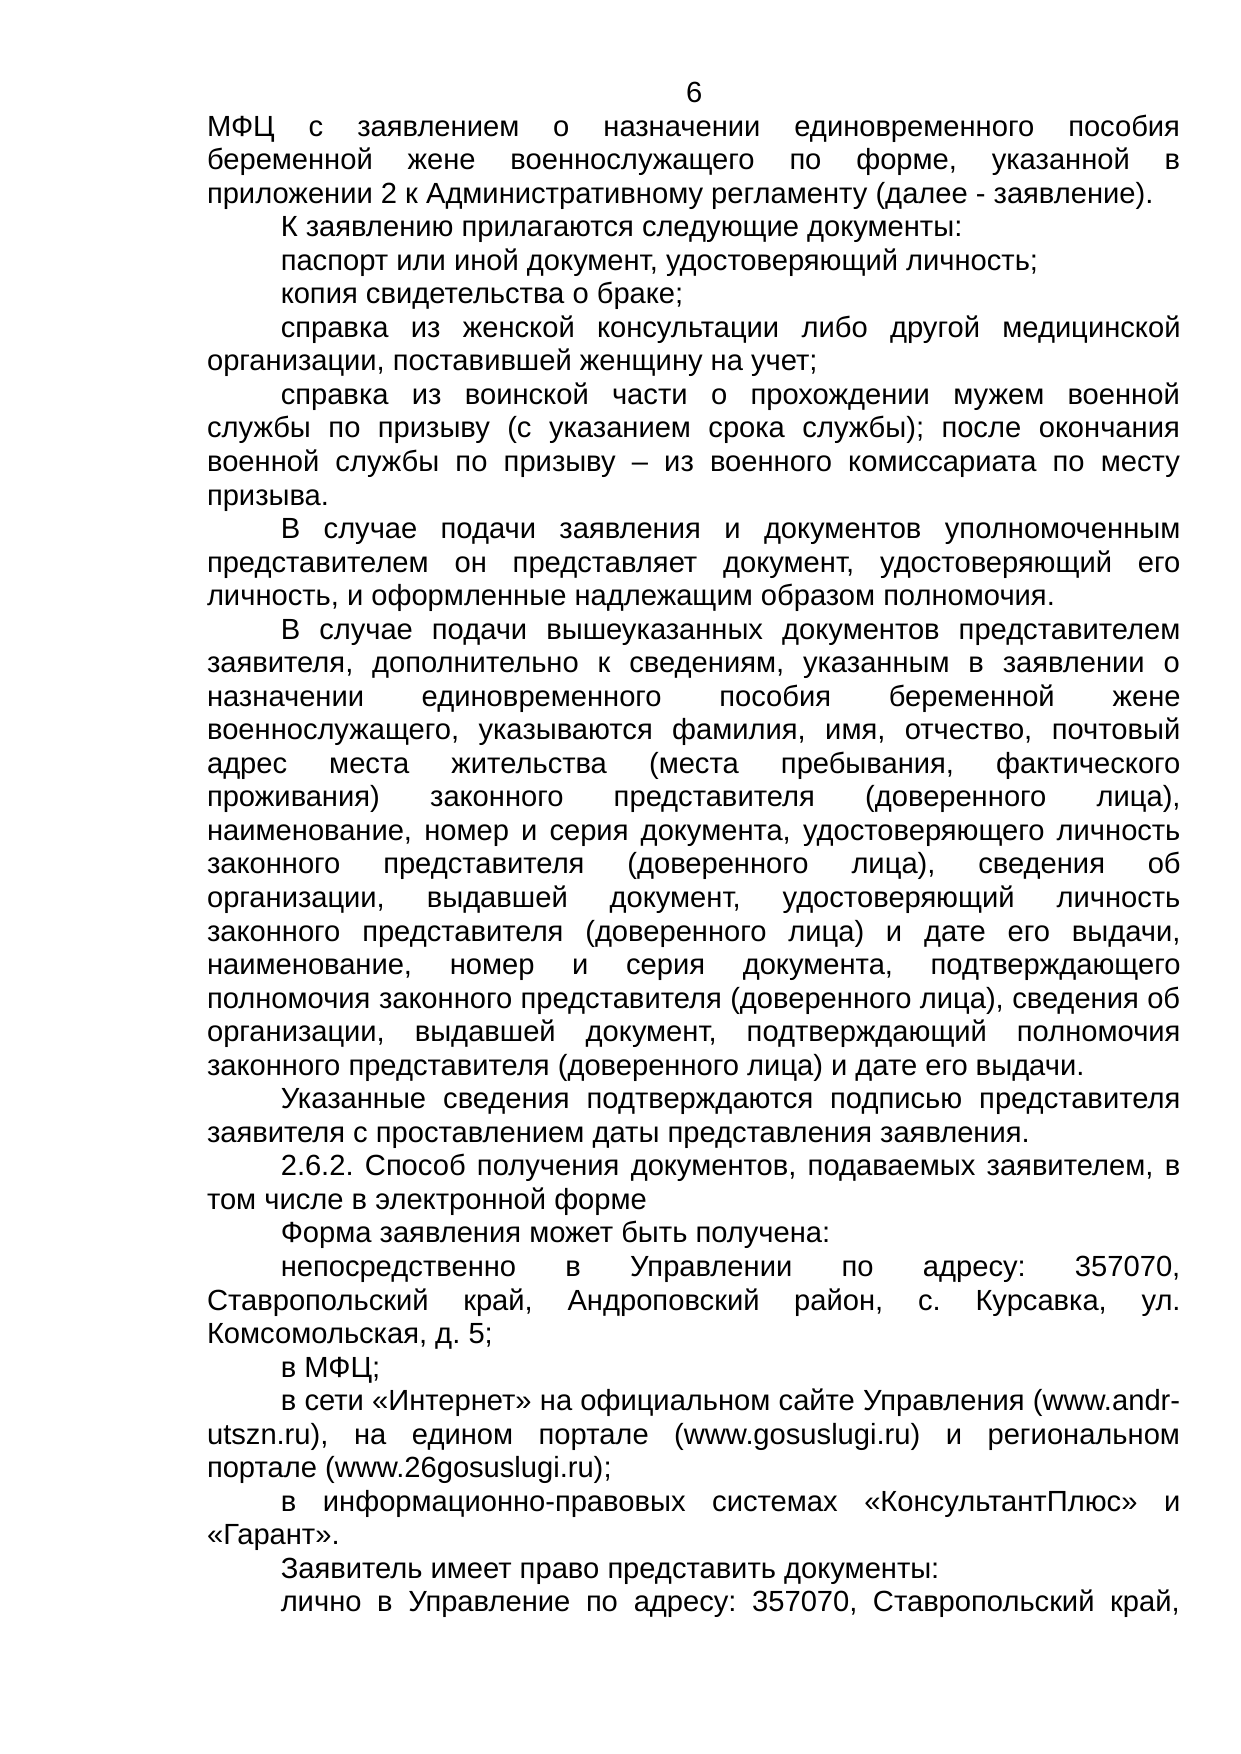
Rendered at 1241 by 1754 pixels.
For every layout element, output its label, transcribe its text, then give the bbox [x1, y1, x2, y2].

text Заявитель имеет право представить документы: [207, 1551, 1181, 1584]
text копия свидетельства о браке; [207, 276, 1181, 310]
text в информационно-правовых системах «КонсультантПлюс» и «Гарант». [207, 1484, 1181, 1551]
text в сети «Интернет» на официальном сайте Управления (www.andr-utszn.ru), на едином портале (www.gosuslugi.ru) и региональном портале (www.26gosuslugi.ru); [207, 1383, 1181, 1484]
text справка из женской консультации либо другой медицинской организации, поставившей женщину на учет; [207, 310, 1181, 377]
text справка из воинской части о прохождении мужем военной службы по призыву (с указанием срока службы); после окончания военной службы по призыву – из военного комиссариата по месту призыва. [207, 377, 1181, 511]
text Указанные сведения подтверждаются подписью представителя заявителя с проставлением даты представления заявления. [207, 1081, 1181, 1148]
text 2.6.2. Способ получения документов, подаваемых заявителем, в том числе в электронной форме [207, 1148, 1181, 1216]
text К заявлению прилагаются следующие документы: [207, 209, 1181, 243]
text в МФЦ; [207, 1350, 1181, 1383]
text В случае подачи вышеуказанных документов представителем заявителя, дополнительно к сведениям, указанным в заявлении о назначении единовременного пособия беременной жене военнослужащего, указываются фамилия, имя, отчество, почтовый адрес места жительства (места пребывания, фактического проживания) законного представителя (доверенного лица), наименование, номер и серия документа, удостоверяющего личность законного представителя (доверенного лица), сведения об организации, выдавшей документ, удостоверяющий личность законного представителя (доверенного лица) и дате его выдачи, наименование, номер и серия документа, подтверждающего полномочия законного представителя (доверенного лица), сведения об организации, выдавшей документ, подтверждающий полномочия законного представителя (доверенного лица) и дате его выдачи. [207, 612, 1181, 1081]
text паспорт или иной документ, удостоверяющий личность; [207, 243, 1181, 276]
text Форма заявления может быть получена: [207, 1216, 1181, 1249]
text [207, 1584, 1181, 1618]
text В случае подачи заявления и документов уполномоченным представителем он представляет документ, удостоверяющий его личность, и оформленные надлежащим образом полномочия. [207, 511, 1181, 612]
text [207, 108, 1181, 209]
text непосредственно в Управлении по адресу: 357070, Ставропольский край, Андроповский район, с. Курсавка, ул. Комсомольская, д. 5; [207, 1249, 1181, 1350]
